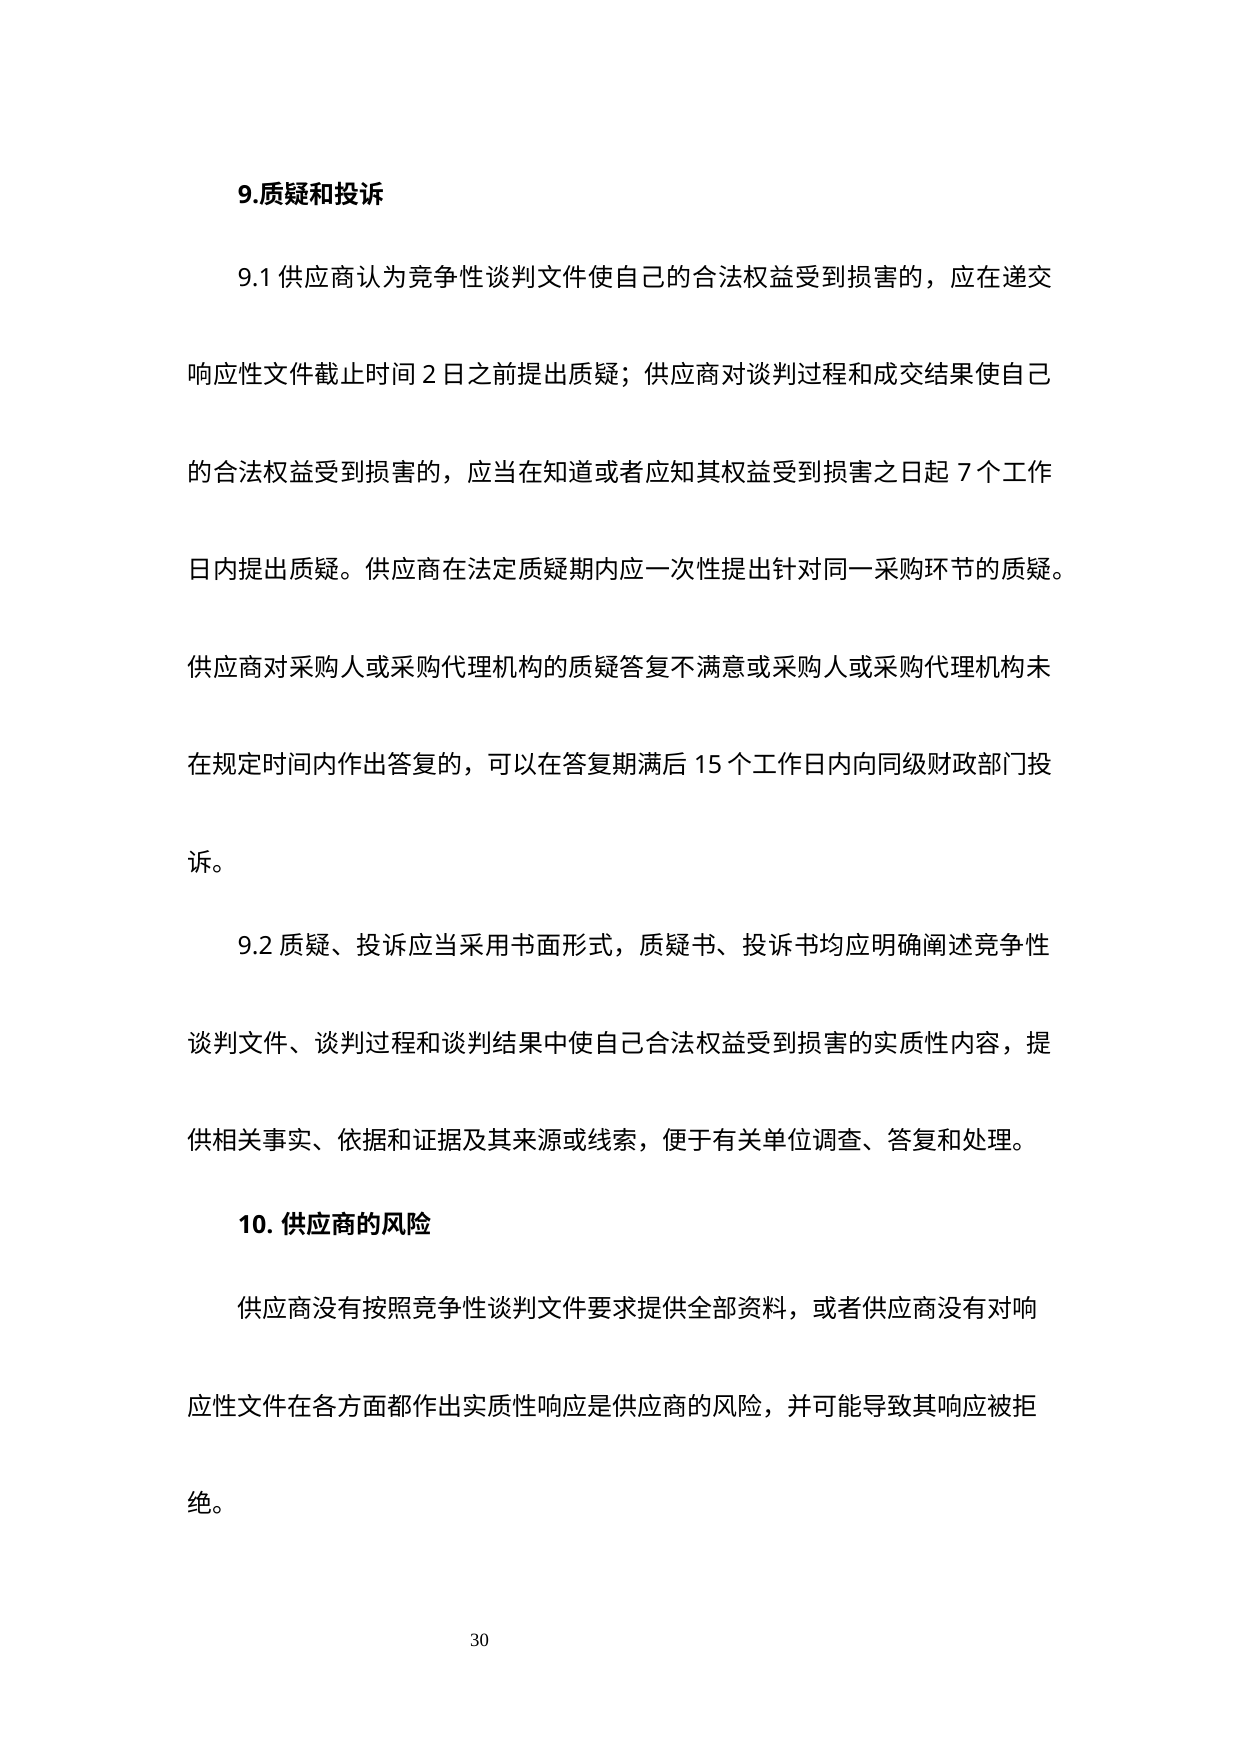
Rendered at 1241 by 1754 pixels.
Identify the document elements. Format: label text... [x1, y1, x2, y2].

text 9.1供应商认为竞争性谈判文件使自己的合法权益受到损害的，应在递交响应性文件截止时间2日之前提出质疑；供应商对谈判过程和成交结果使自己的合法权益受到损害的，应当在知道或者应知其权益受到损害之日起7个工作日内提出质疑。供应商在法定质疑期内应一次性提出针对同一采购环节的质疑。供应商对采购人或采购代理机构的质疑答复不满意或采购人或采购代理机构未在规定时间内作出答复的，可以在答复期满后15个工作日内向同级财政部门投诉。 [187, 243, 1053, 893]
text 供应商没有按照竞争性谈判文件要求提供全部资料，或者供应商没有对响应性文件在各方面都作出实质性响应是供应商的风险，并可能导致其响应被拒绝。 [187, 1274, 1053, 1534]
text 9.质疑和投诉 [187, 160, 1053, 225]
text 10. 供应商的风险 [187, 1189, 1053, 1254]
text 9.2 质疑、投诉应当采用书面形式，质疑书、投诉书均应明确阐述竞争性谈判文件、谈判过程和谈判结果中使自己合法权益受到损害的实质性内容，提供相关事实、依据和证据及其来源或线索，便于有关单位调查、答复和处理。 [187, 911, 1053, 1171]
